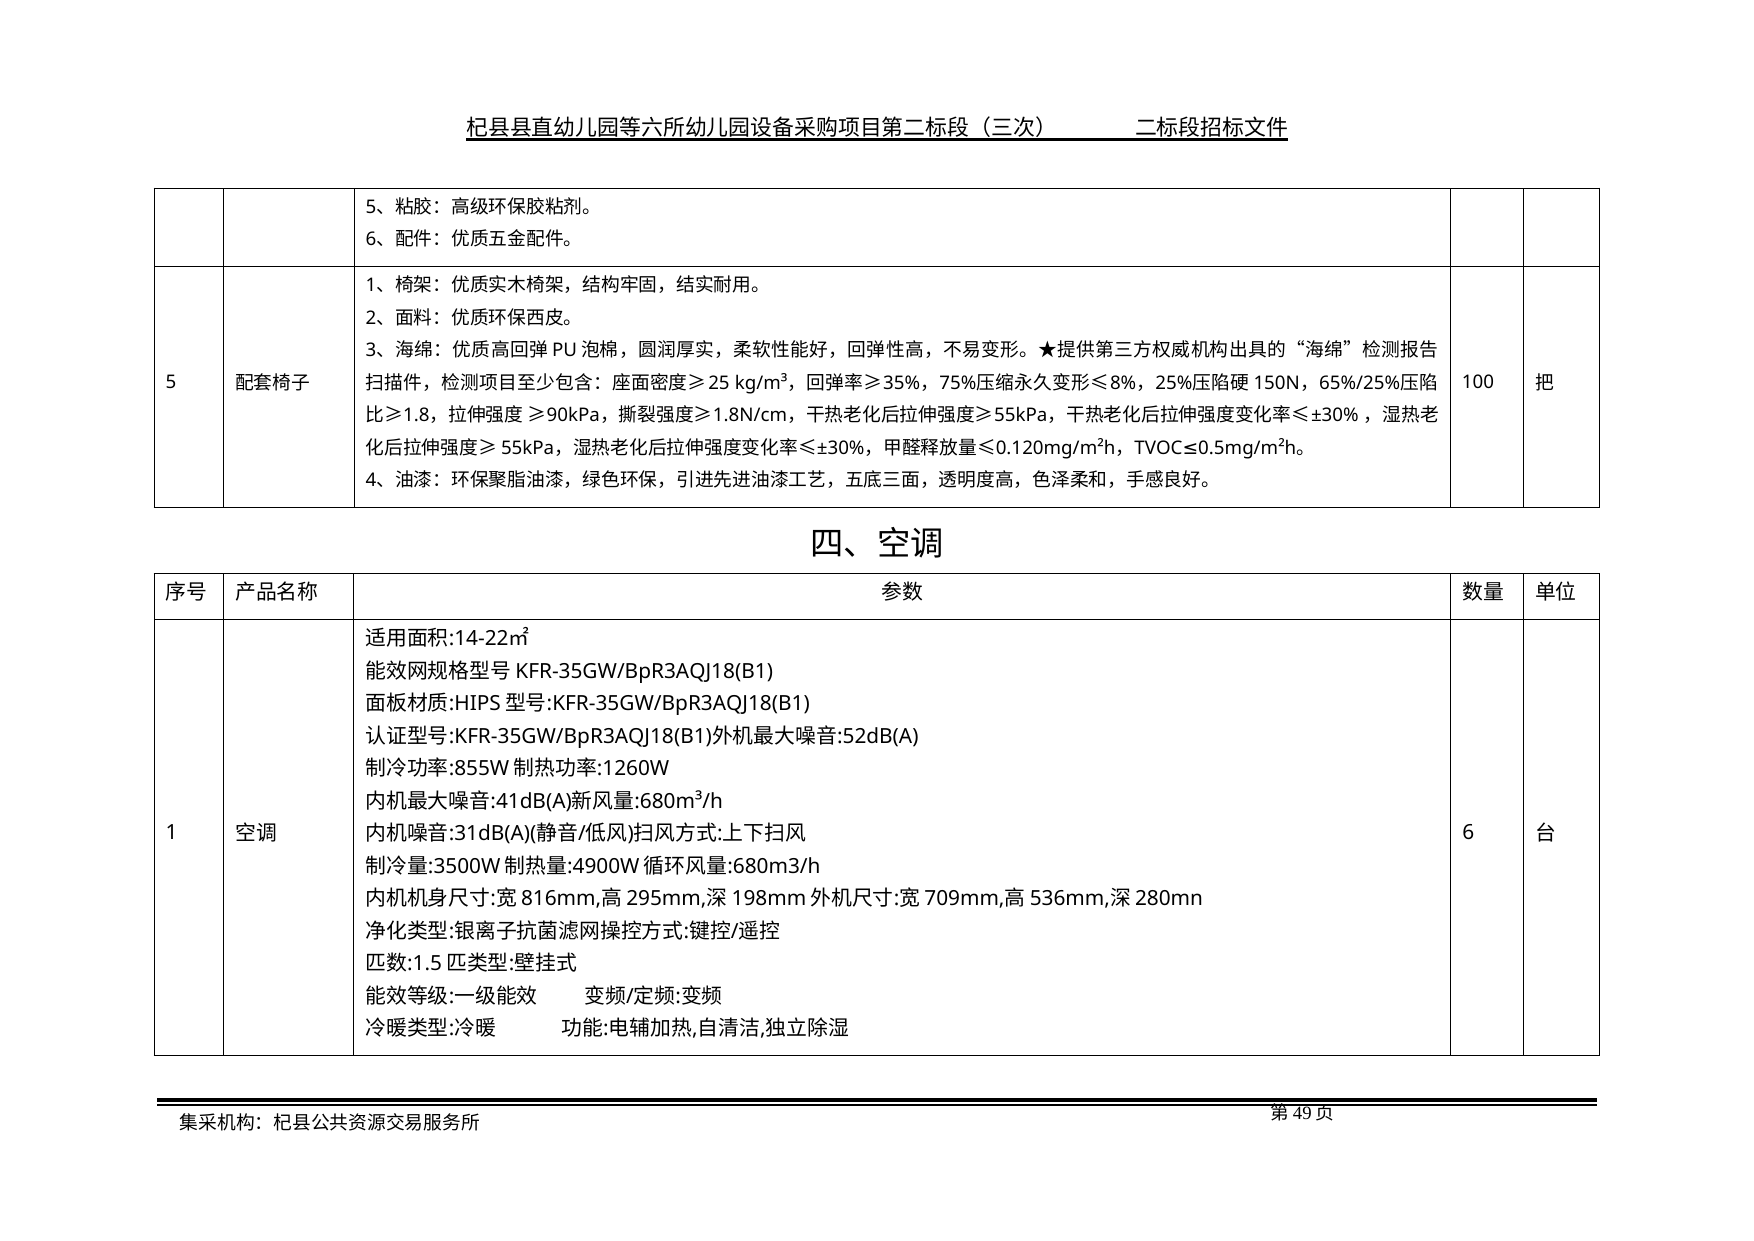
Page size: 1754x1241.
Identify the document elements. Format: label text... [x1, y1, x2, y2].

table_cell 空调 [224, 620, 353, 1055]
table_header 数量 [1451, 574, 1523, 619]
table_header 产品名称 [224, 574, 353, 619]
table_header 序号 [155, 574, 223, 619]
text 四、空调 [165, 508, 1588, 573]
table_cell 1 [155, 620, 223, 1055]
table_cell 台 [1524, 620, 1599, 1055]
table_cell 1、椅架：优质实木椅架，结构牢固，结实耐用。 2、面料：优质环保西皮。 3、海绵：优质高回弹PU泡棉，圆润厚实，柔软性能好，回弹性高，不易变形。★提供第三方权威机构出具的“海绵”检测报告扫描件，检测项目至少包含：座面密度≥25 kg/m³，回弹率≥35%，75%压缩永久变形≤8%，25%压陷硬150N，65%/25%压陷比≥1.8，拉伸强度 ≥90kPa，撕裂强度≥1.8N/cm，干热老化后拉伸强度≥55kPa，干热老化后拉伸强度变化率≤±30% ，湿热老 化后拉伸强度≥ 55kPa，湿热老化后拉伸强度变化率≤±30%，甲醛释放量≤0.120mg/m²h，TVOC≤0.5mg/m²h。 4、油漆：环保聚脂油漆，绿色环保，引进先进油漆工艺，五底三面，透明度高，色泽柔和，手感良好。 [355, 267, 1450, 507]
table_cell 50 [1451, 189, 1523, 266]
table_cell 张 [1524, 189, 1599, 266]
table_header 单位 [1524, 574, 1599, 619]
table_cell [355, 189, 1450, 266]
table_cell 配套椅子 [224, 267, 354, 507]
table_header 参数 [354, 574, 1450, 619]
table_cell 条桌 [224, 189, 354, 266]
table_cell 100 [1451, 267, 1523, 507]
table_cell 5 [155, 267, 223, 507]
table_cell 4 [155, 189, 223, 266]
table_cell 把 [1524, 267, 1599, 507]
table_cell 6 [1451, 620, 1523, 1055]
table_cell 适用面积:14-22㎡ 能效网规格型号KFR-35GW/BpR3AQJ18(B1) 面板材质:HIPS型号:KFR-35GW/BpR3AQJ18(B1) 认证型号:KFR-35GW/BpR3AQJ18(B1)外机最大噪音:52dB(A) 制冷功率:855W制热功率:1260W 内机最大噪音:41dB(A)新风量:680m³/h 内机噪音:31dB(A)(静音/低风)扫风方式:上下扫风 制冷量:3500W制热量:4900W循环风量:680m3/h 内机机身尺寸:宽816mm,高295mm,深198mm外机尺寸:宽709mm,高536mm,深280mn 净化类型:银离子抗菌滤网操控方式:键控/遥控 匹数:1.5匹类型:壁挂式 能效等级:一级能效 变频/定频:变频 冷暖类型:冷暖 功能:电辅加热,自清洁,独立除湿 [354, 620, 1450, 1055]
